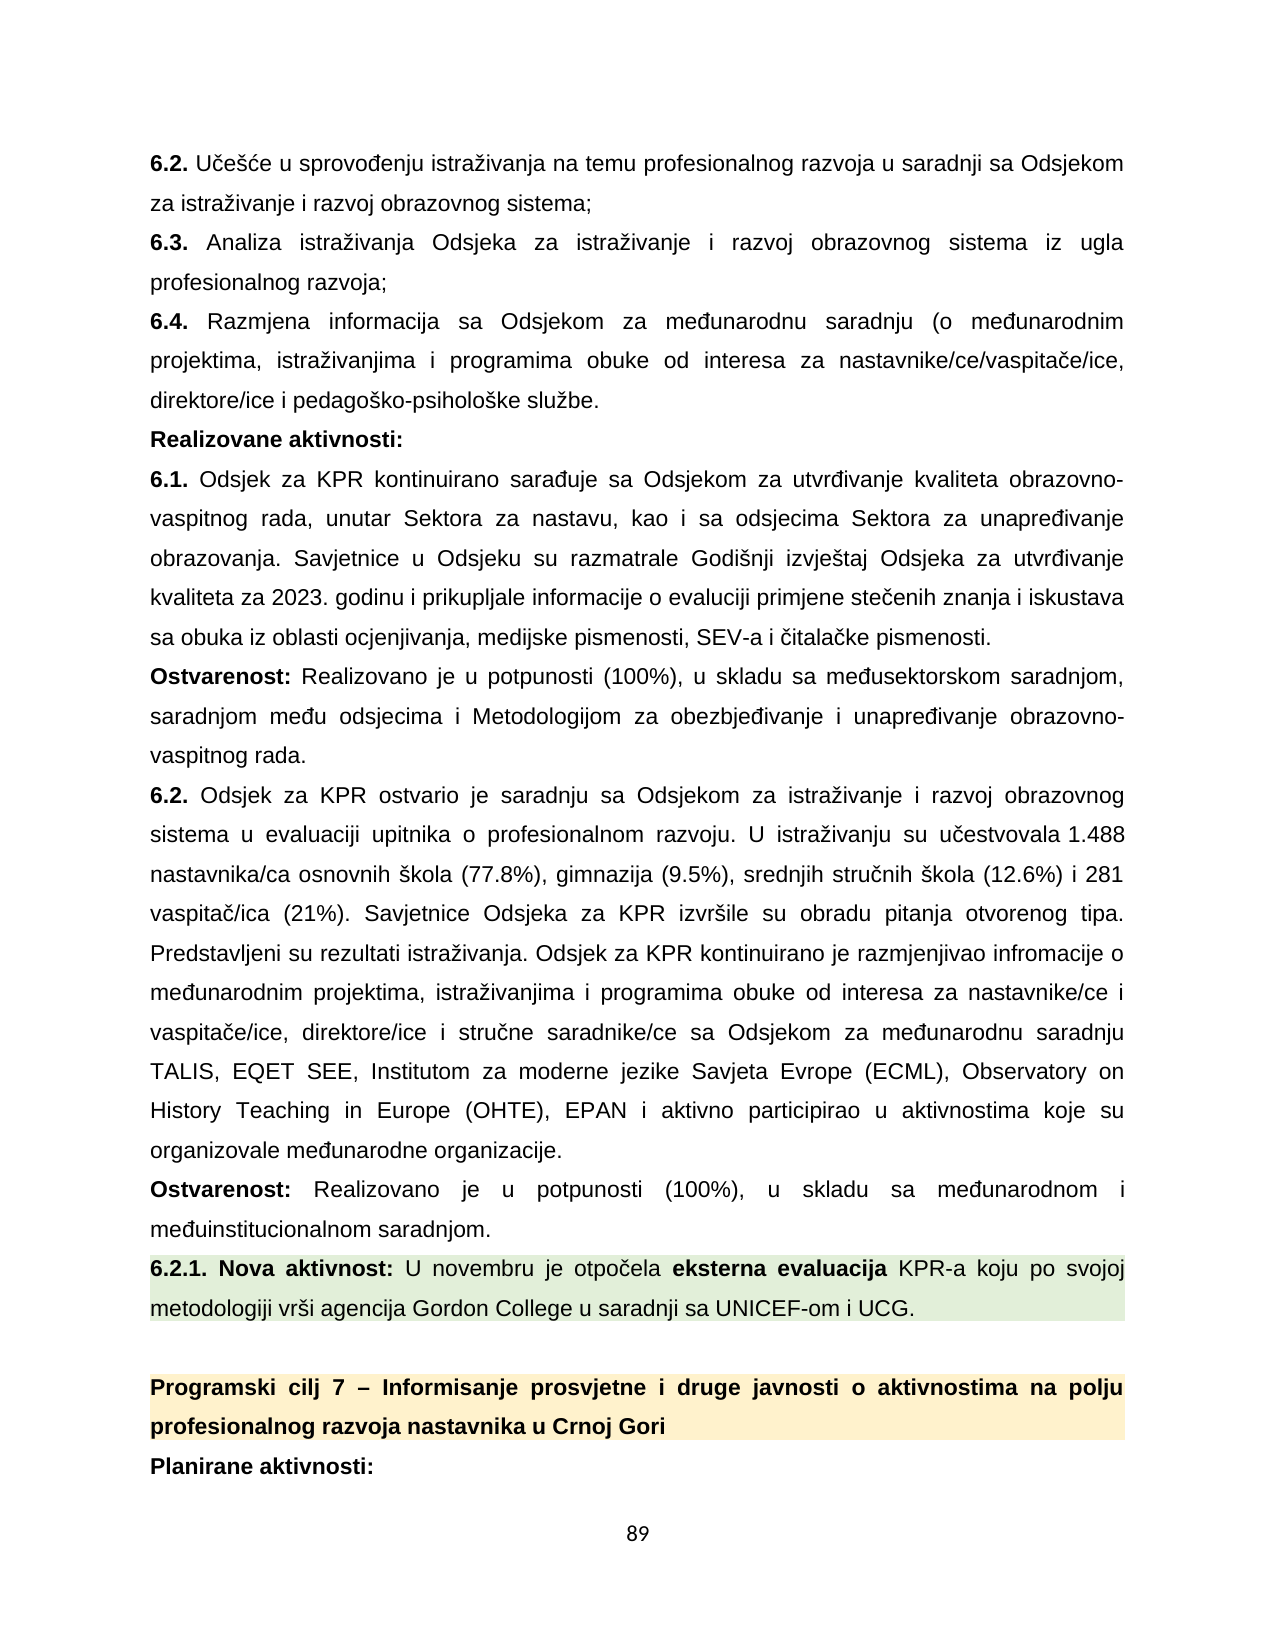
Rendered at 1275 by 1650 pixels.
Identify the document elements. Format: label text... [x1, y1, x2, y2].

text 6.4. Razmjena informacija sa Odsjekom za međunarodnu saradnju (o međunarodnim projektima, istraživanjima i programima obuke od interesa za nastavnike/ce/vaspitače/ice, direktore/ice i pedagoško-psihološke službe. [150, 308, 1125, 413]
text 6.2. Učešće u sprovođenju istraživanja na temu profesionalnog razvoja u saradnji sa Odsjekom za istraživanje i razvoj obrazovnog sistema; [150, 150, 1125, 216]
text Planirane aktivnosti: [150, 1453, 1125, 1479]
text Ostvarenost: Realizovano je u potpunosti (100%), u skladu sa međusektorskom saradnjom, saradnjom među odsjecima i Metodologijom za obezbjeđivanje i unapređivanje obrazovno-vaspitnog rada. [150, 663, 1125, 768]
text Programski cilj 7 – Informisanje prosvjetne i druge javnosti o aktivnostima na polju profesionalnog razvoja nastavnika u Crnoj Gori [150, 1374, 1125, 1440]
text Realizovane aktivnosti: [150, 426, 1125, 453]
text Ostvarenost: Realizovano je u potpunosti (100%), u skladu sa međunarodnom i međuinstitucionalnom saradnjom. [150, 1176, 1125, 1242]
text 6.2.1. Nova aktivnost: U novembru je otpočela eksterna evaluacija KPR-a koju po svojoj metodologiji vrši agencija Gordon College u saradnji sa UNICEF-om i UCG. [150, 1255, 1125, 1321]
text 6.2. Odsjek za KPR ostvario je saradnju sa Odsjekom za istraživanje i razvoj obrazovnog sistema u evaluaciji upitnika o profesionalnom razvoju. U istraživanju su učestvovala 1.488 nastavnika/ca osnovnih škola (77.8%), gimnazija (9.5%), srednjih stručnih škola (12.6%) i 281 vaspitač/ica (21%). Savjetnice Odsjeka za KPR izvršile su obradu pitanja otvorenog tipa. Predstavljeni su rezultati istraživanja. Odsjek za KPR kontinuirano je razmjenjivao infromacije o međunarodnim projektima, istraživanjima i programima obuke od interesa za nastavnike/ce i vaspitače/ice, direktore/ice i stručne saradnike/ce sa Odsjekom za međunarodnu saradnju TALIS, EQET SEE, Institutom za moderne jezike Savjeta Evrope (ECML), Observatory on History Teaching in Europe (OHTE), EPAN i aktivno participirao u aktivnostima koje su organizovale međunarodne organizacije. [150, 782, 1125, 1163]
text 6.3. Analiza istraživanja Odsjeka za istraživanje i razvoj obrazovnog sistema iz ugla profesionalnog razvoja; [150, 229, 1125, 295]
text 6.1. Odsjek za KPR kontinuirano sarađuje sa Odsjekom za utvrđivanje kvaliteta obrazovno-vaspitnog rada, unutar Sektora za nastavu, kao i sa odsjecima Sektora za unapređivanje obrazovanja. Savjetnice u Odsjeku su razmatrale Godišnji izvještaj Odsjeka za utvrđivanje kvaliteta za 2023. godinu i prikupljale informacije o evaluciji primjene stečenih znanja i iskustava sa obuka iz oblasti ocjenjivanja, medijske pismenosti, SEV-a i čitalačke pismenosti. [150, 466, 1125, 650]
